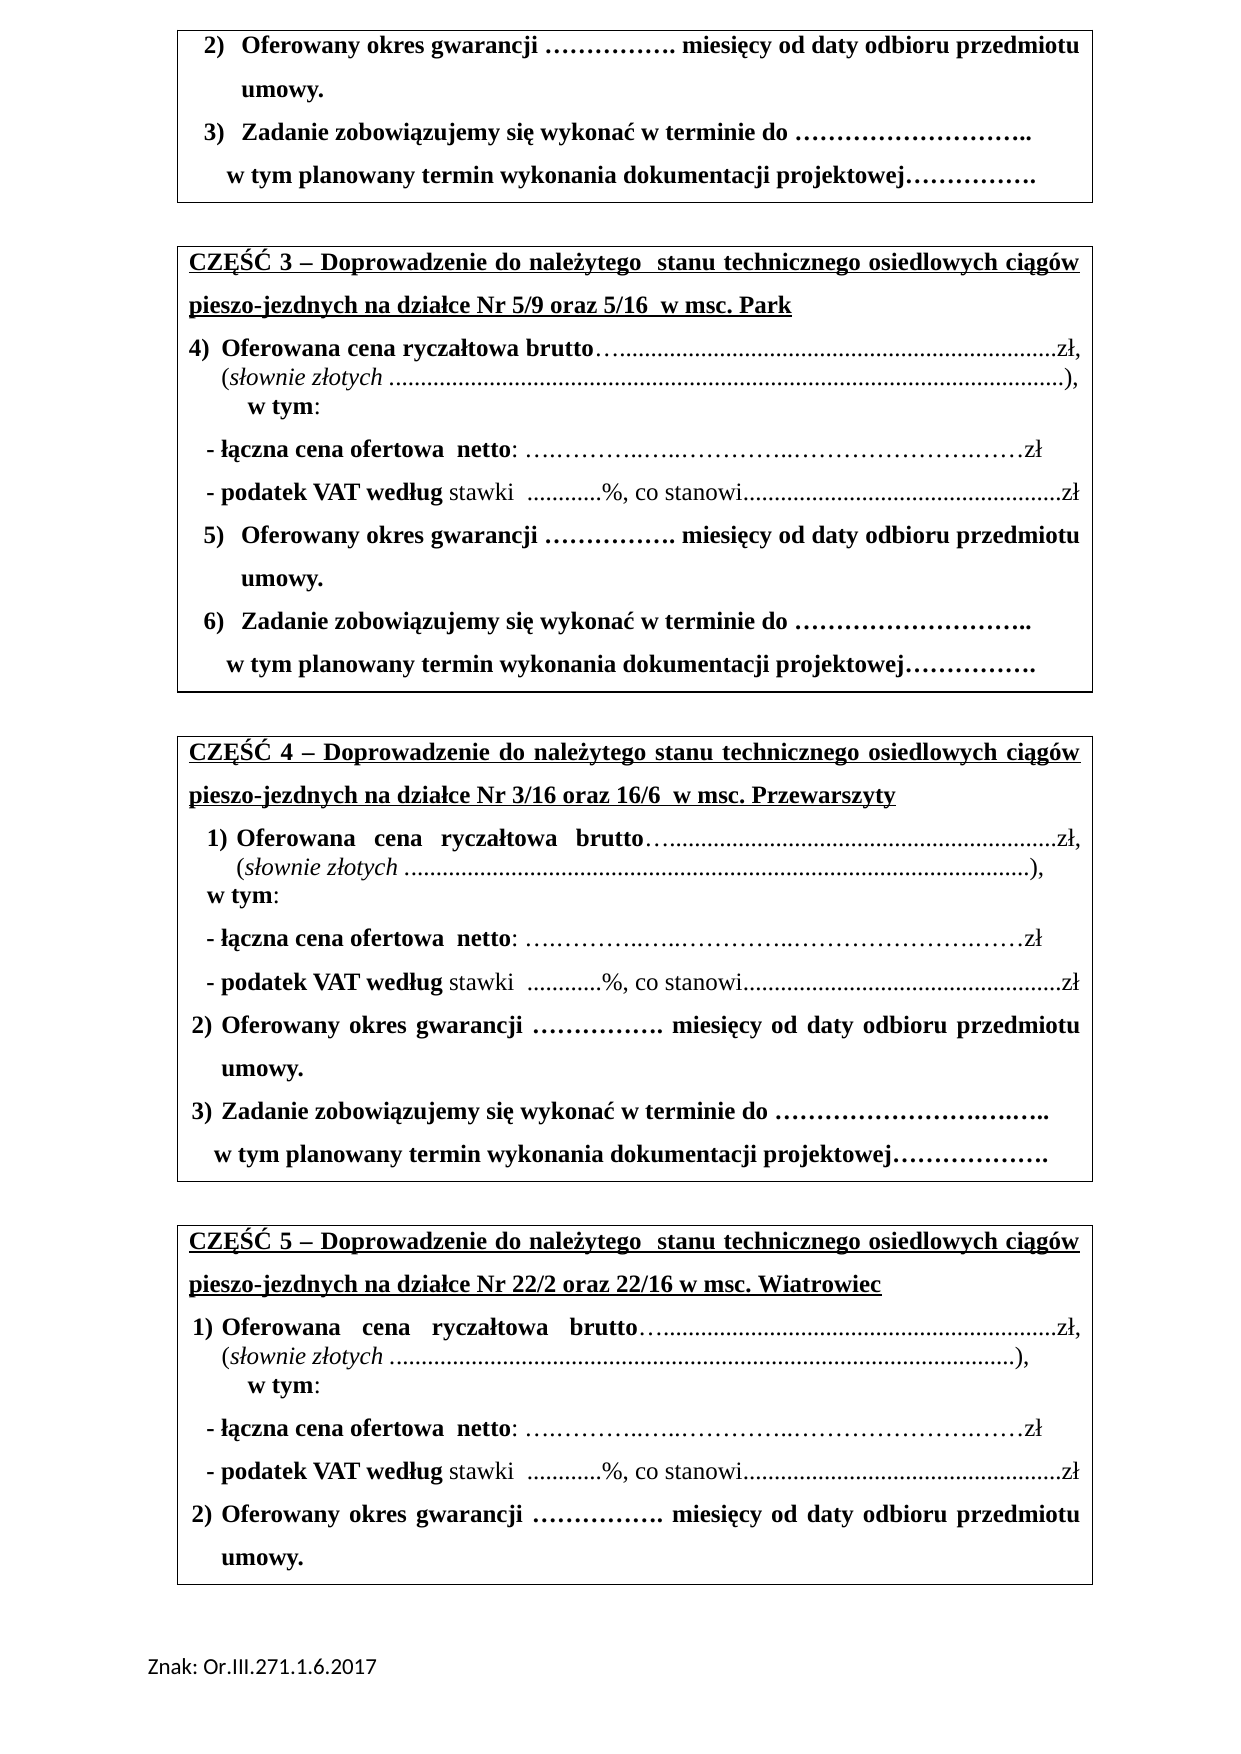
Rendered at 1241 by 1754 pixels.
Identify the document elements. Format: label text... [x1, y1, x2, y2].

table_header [178, 1226, 1092, 1584]
table_header CZĘŚĆ 3 – Doprowadzenie do należytego stanu technicznego osiedlowych ciągów pieszo-jezdnych na działce Nr 5/9 oraz 5/16 w msc. Park Oferowana cena ryczałtowa brutto…......................................................................zł, (słownie złotych ............................................................................................................), w tym: - łączna cena ofertowa netto: ….………..…..…………..………………….……zł - podatek VAT według stawki ............%, co stanowi...................................................zł Oferowany okres gwarancji ……………. miesięcy od daty odbioru przedmiotu umowy. Zadanie zobowiązujemy się wykonać w terminie do ……………………….. w tym planowany termin wykonania dokumentacji projektowej……………. [178, 247, 1092, 691]
table_header CZĘŚĆ 4 – Doprowadzenie do należytego stanu technicznego osiedlowych ciągów pieszo-jezdnych na działce Nr 3/16 oraz 16/6 w msc. Przewarszyty Oferowana cena ryczałtowa brutto…..............................................................zł, (słownie złotych ....................................................................................................), w tym: - łączna cena ofertowa netto: ….………..…..…………..………………….……zł - podatek VAT według stawki ............%, co stanowi...................................................zł Oferowany okres gwarancji ……………. miesięcy od daty odbioru przedmiotu umowy. Zadanie zobowiązujemy się wykonać w terminie do …………………….….….. w tym planowany termin wykonania dokumentacji projektowej………………. [178, 737, 1092, 1181]
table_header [178, 31, 1092, 202]
